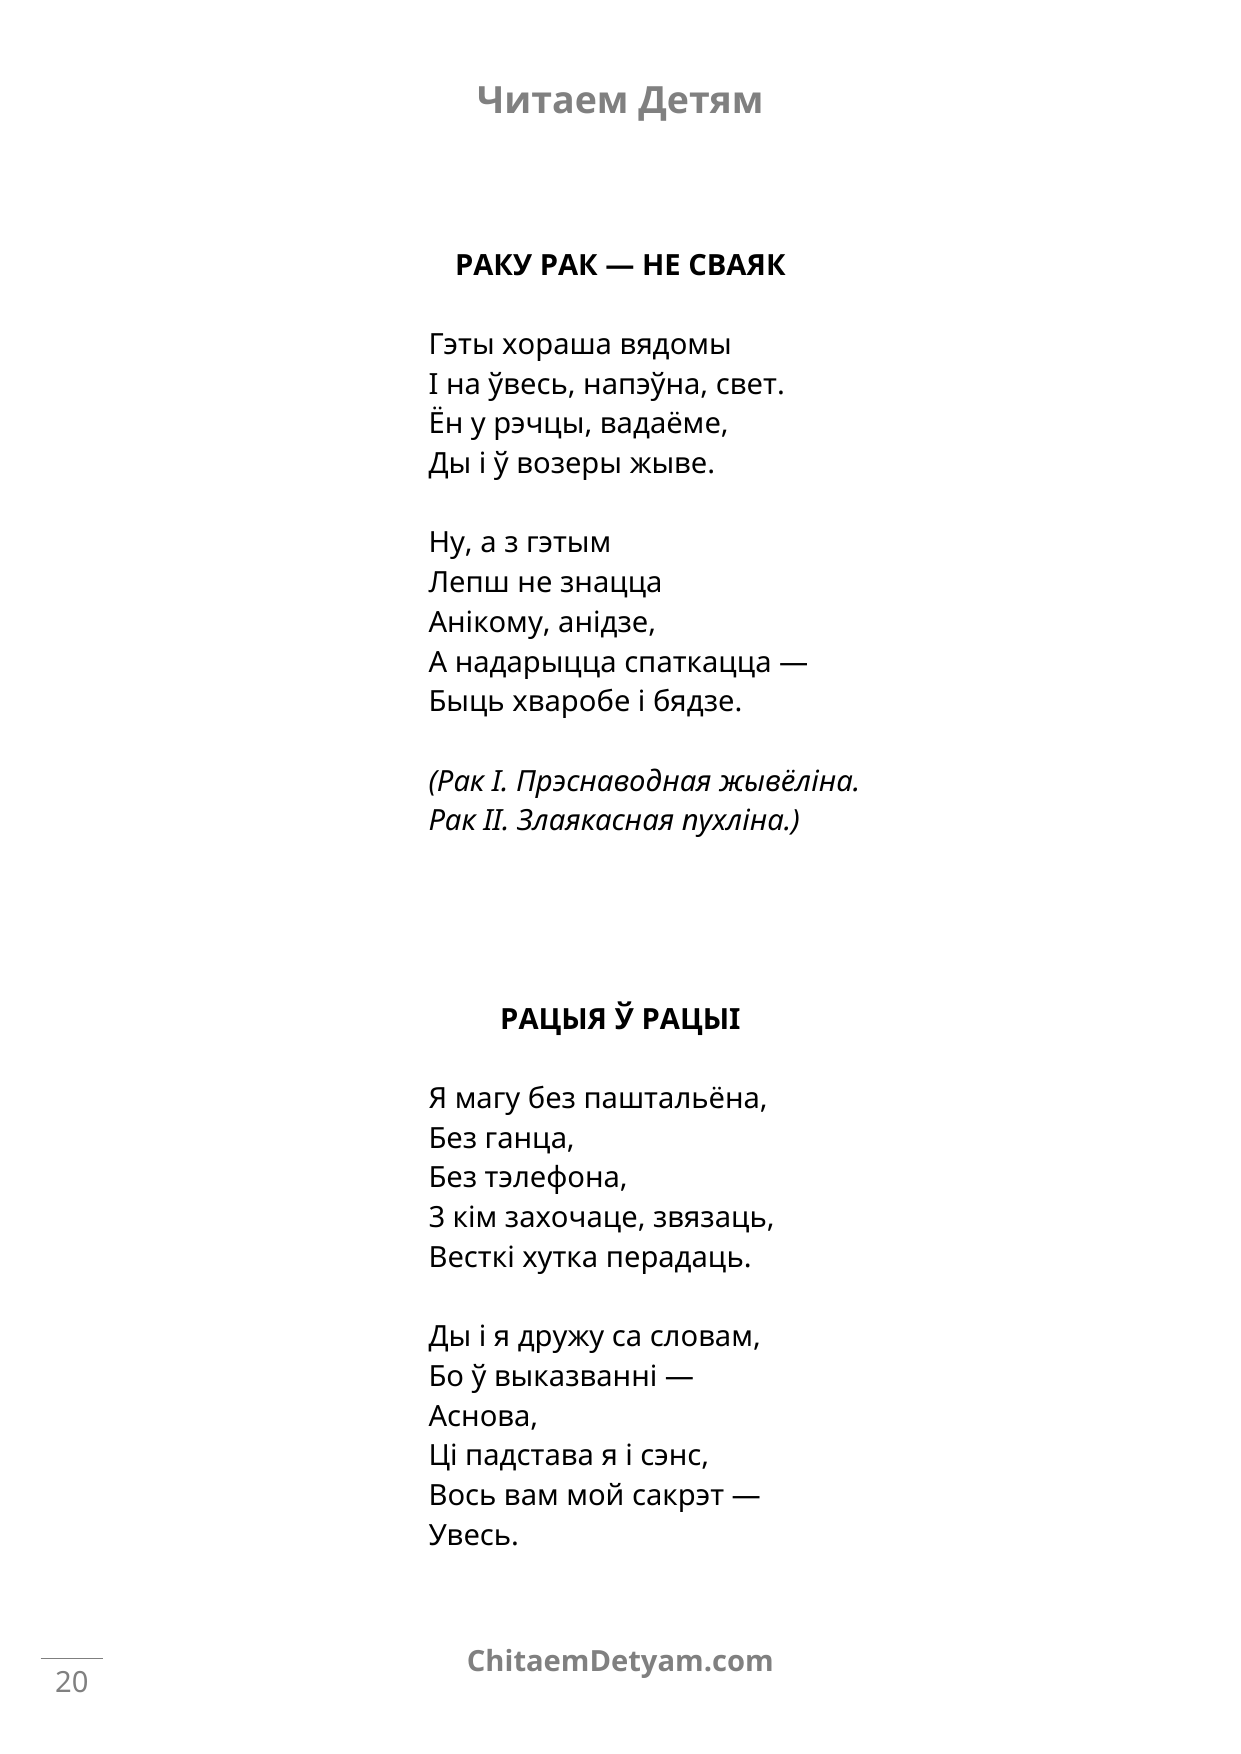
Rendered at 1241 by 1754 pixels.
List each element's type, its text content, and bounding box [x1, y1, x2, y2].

text 3 кім захочаце, звязаць, [428, 1196, 1122, 1236]
text Рак II. Злаякасная пухліна.) [428, 799, 1122, 839]
text Быць хваробе і бядзе. [428, 681, 1122, 720]
text Гэты хораша вядомы [428, 323, 1122, 363]
text I на ўвесь, напэўна, свет. [428, 363, 1122, 403]
text Я магу без паштальёна, [428, 1077, 1122, 1117]
text Бо ў выказванні — [428, 1355, 1122, 1395]
subtitle РАЦЫЯ Ў РАЦЫІ [118, 998, 1122, 1038]
text Ды і ў возеры жыве. [428, 442, 1122, 482]
text Без тэлефона, [428, 1157, 1122, 1196]
text Лепш не знацца [428, 561, 1122, 601]
text Ну, а з гэтым [428, 522, 1122, 561]
text Ён у рэчцы, вадаёме, [428, 403, 1122, 442]
text Весткі хутка перадаць. [428, 1236, 1122, 1276]
text А надарыцца спаткацца — [428, 641, 1122, 681]
text Вось вам мой сакрэт — [428, 1474, 1122, 1514]
text Аснова, [428, 1395, 1122, 1434]
text (Рак I. Прэснаводная жывёліна. [428, 760, 1122, 799]
text Увесь. [428, 1514, 1122, 1554]
text Без ганца, [428, 1117, 1122, 1157]
text Анікому, анідзе, [428, 601, 1122, 641]
text Ці падстава я і сэнс, [428, 1434, 1122, 1474]
text Ды і я дружу са словам, [428, 1316, 1122, 1355]
subtitle РАКУ РАК — НЕ СВАЯК [118, 244, 1122, 284]
